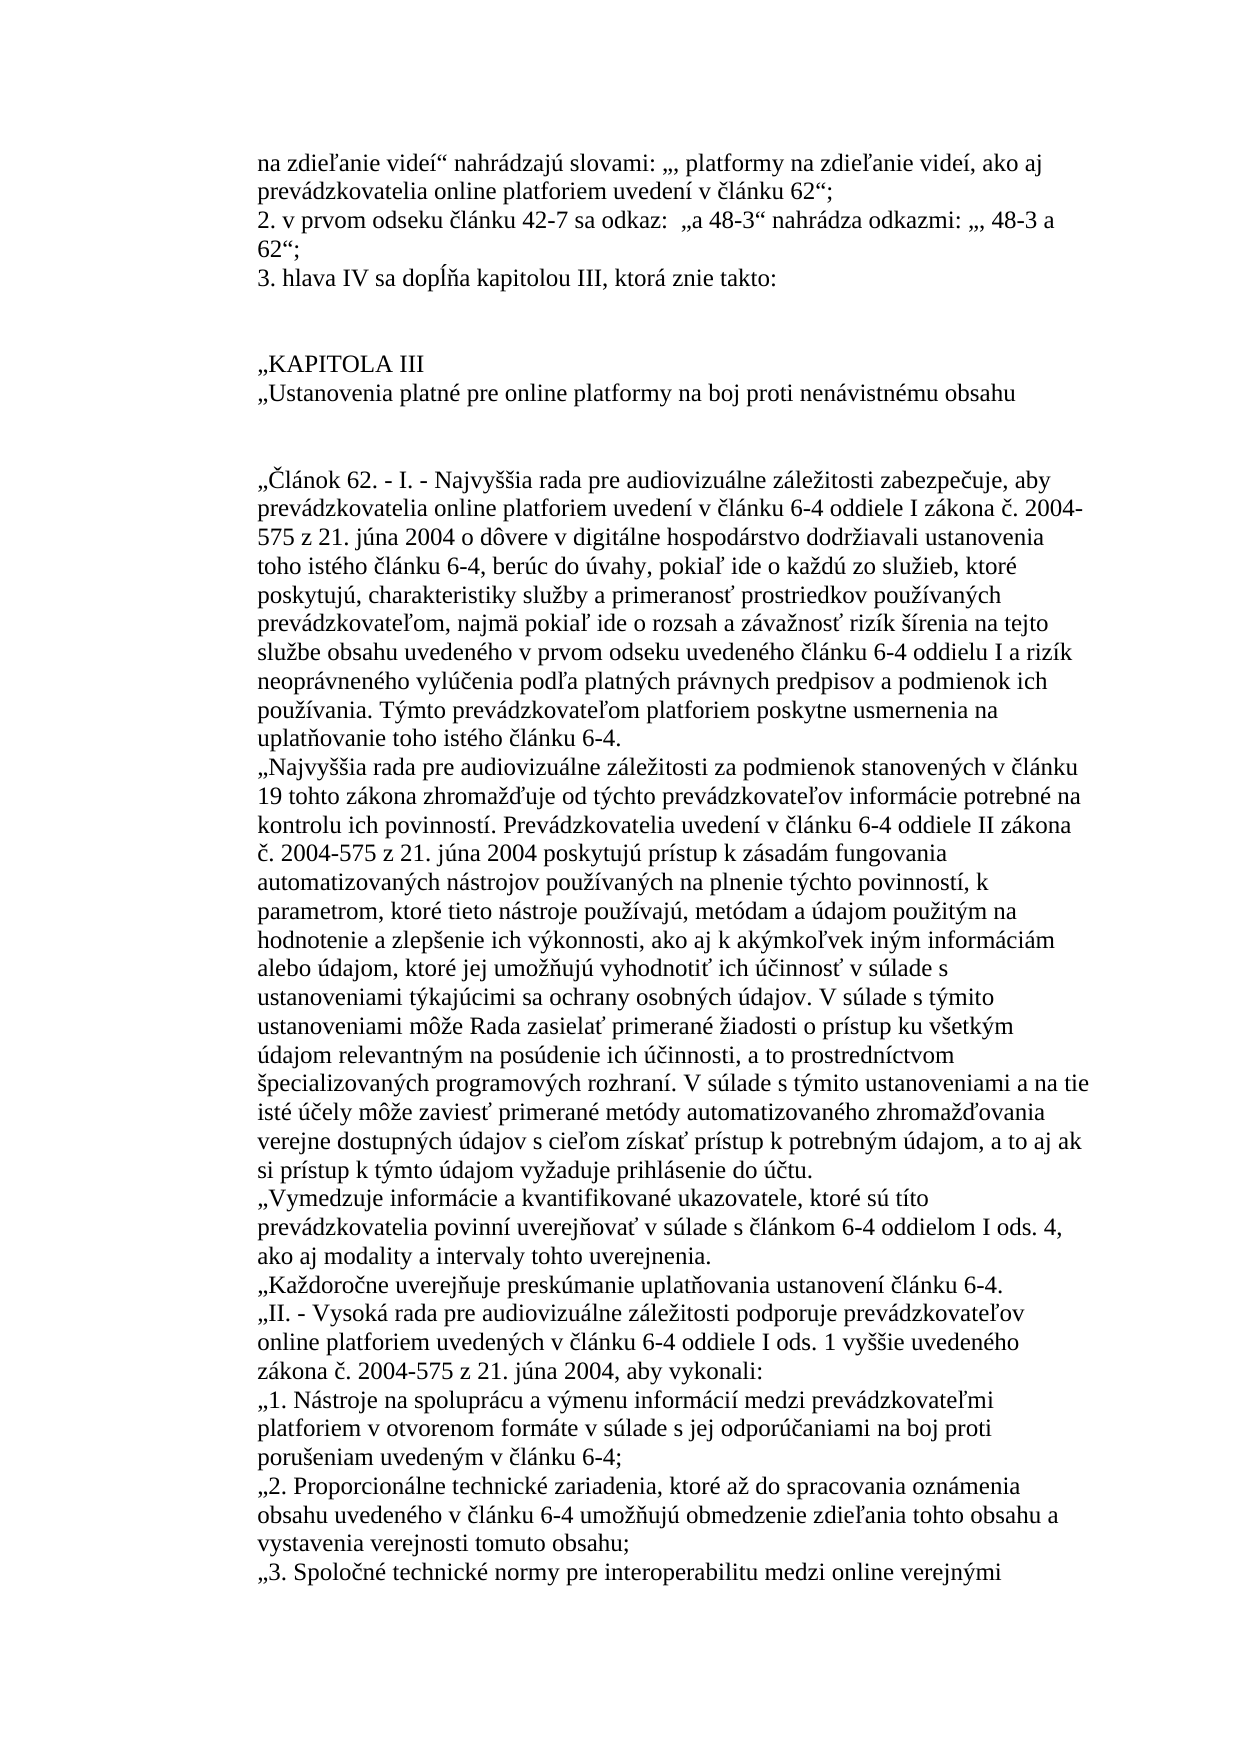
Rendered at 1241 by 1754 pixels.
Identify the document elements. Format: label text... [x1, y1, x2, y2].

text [257, 436, 1093, 1586]
text „KAPITOLA III „Ustanovenia platné pre online platformy na boj proti nenávistnému obsahu [257, 321, 1093, 407]
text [257, 148, 1093, 291]
